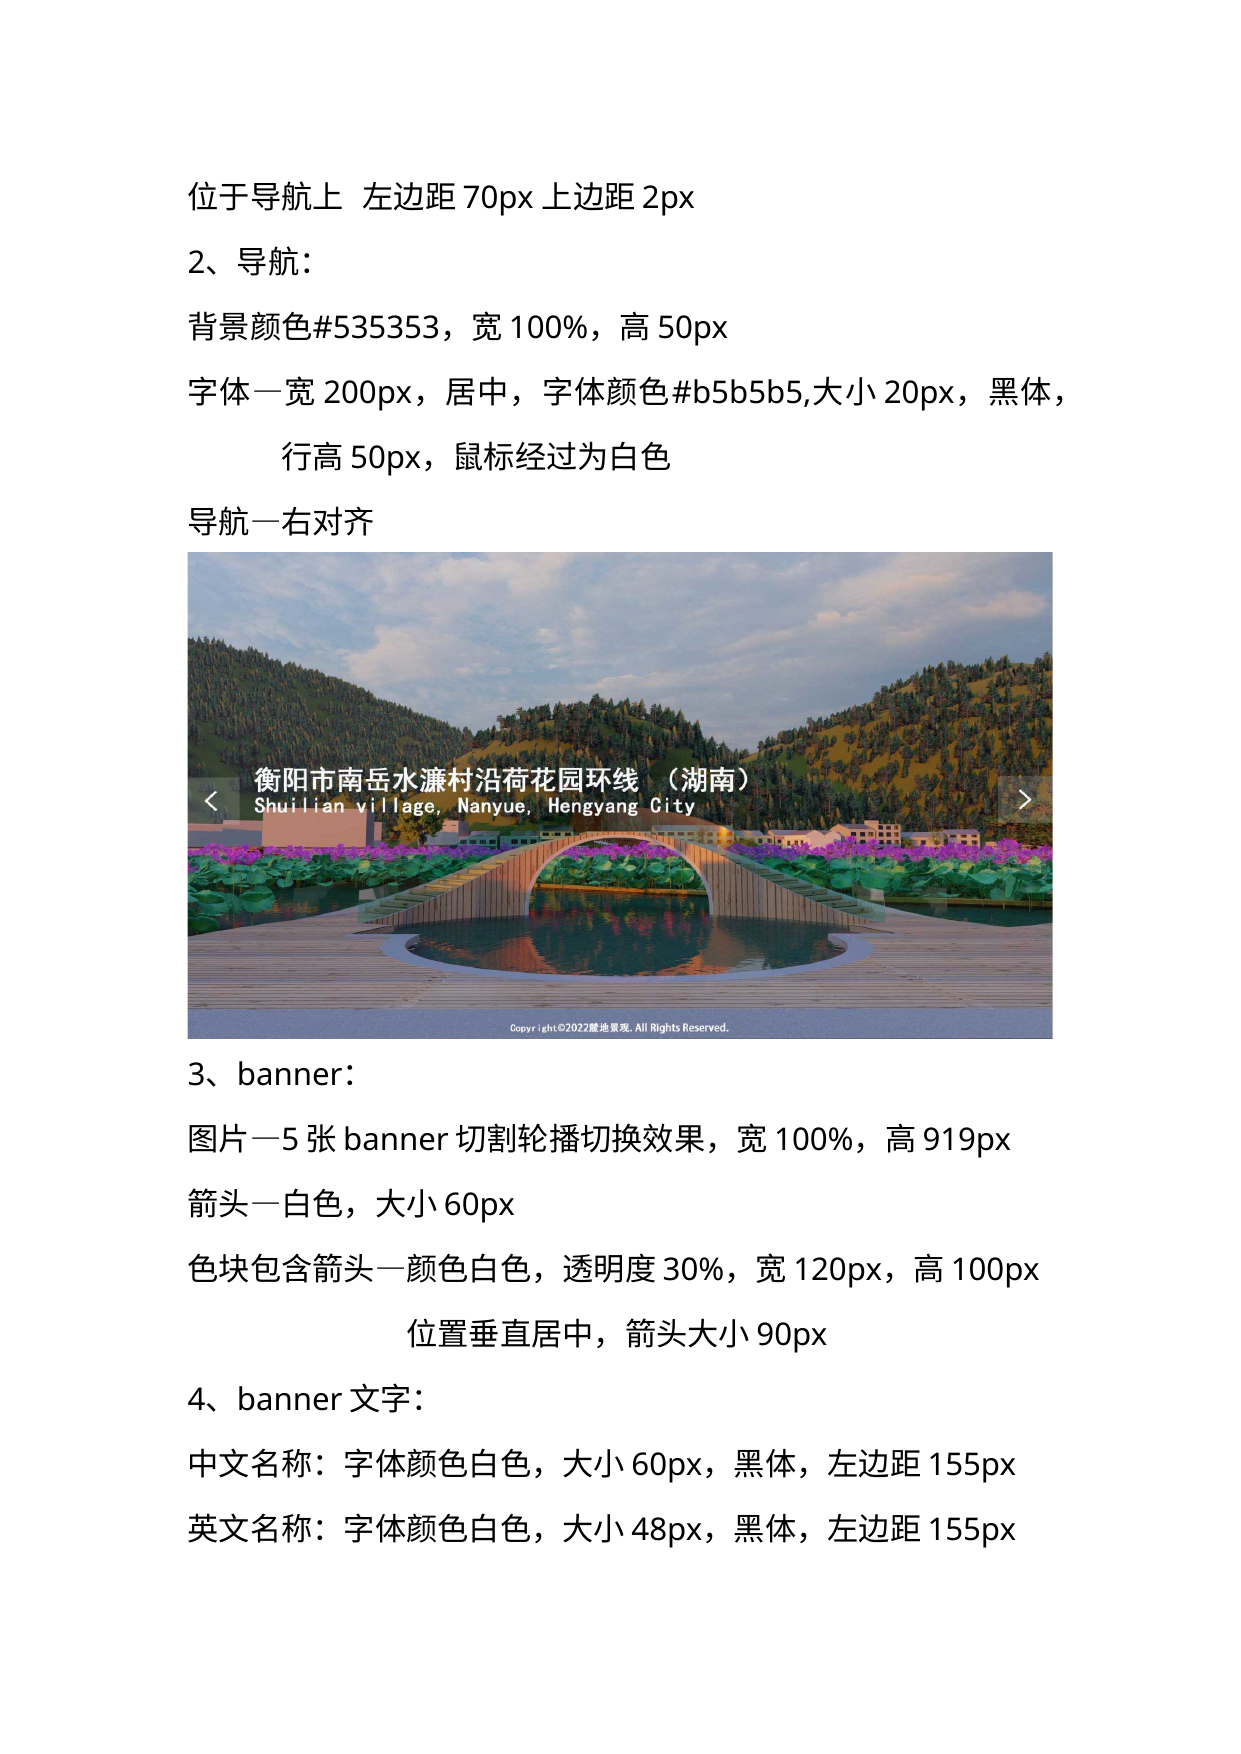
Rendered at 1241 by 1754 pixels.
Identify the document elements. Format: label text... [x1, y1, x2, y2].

text 图片—5张banner切割轮播切换效果，宽100%，高919px [187, 1104, 1053, 1169]
text 英文名称：字体颜色白色，大小48px，黑体，左边距155px [187, 1494, 1053, 1559]
text 背景颜色#535353，宽100%，高50px [187, 292, 1053, 357]
picture [187, 552, 1053, 1039]
text 中文名称：字体颜色白色，大小60px，黑体，左边距155px [187, 1429, 1053, 1494]
text 字体—宽200px，居中，字体颜色#b5b5b5,大小20px，黑体，行高50px，鼠标经过为白色 [187, 357, 1053, 487]
text 色块包含箭头—颜色白色，透明度30%，宽120px，高100px [187, 1234, 1053, 1299]
text 2、导航： [187, 227, 1053, 292]
text 4、banner文字： [187, 1364, 1053, 1429]
text 箭头—白色，大小60px [187, 1169, 1053, 1234]
text 导航—右对齐 [187, 487, 1053, 552]
text 3、banner： [187, 1039, 1053, 1104]
text 位于导航上 左边距70px 上边距2px [187, 162, 1053, 227]
text 位置垂直居中，箭头大小90px [187, 1299, 1053, 1364]
